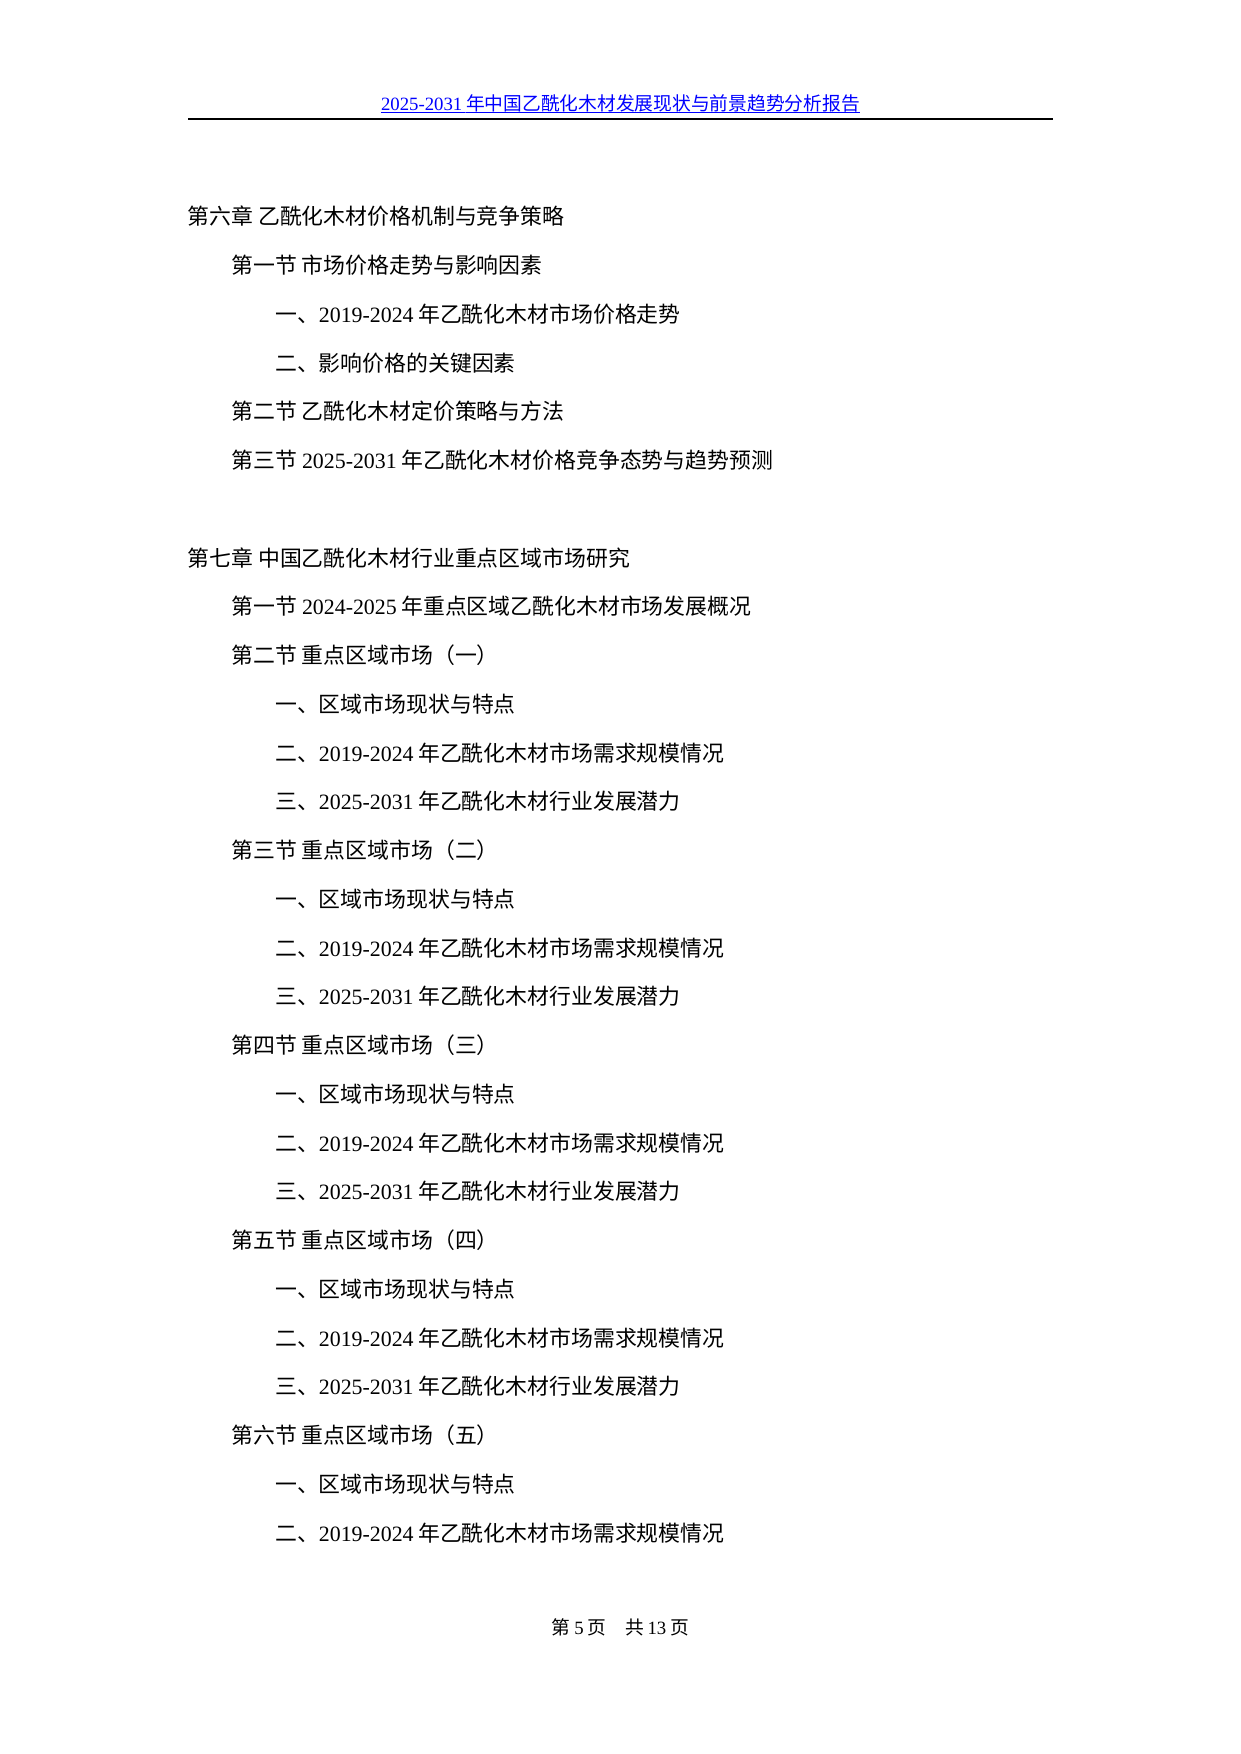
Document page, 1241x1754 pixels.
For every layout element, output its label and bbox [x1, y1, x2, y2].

text [187, 150, 1053, 1548]
